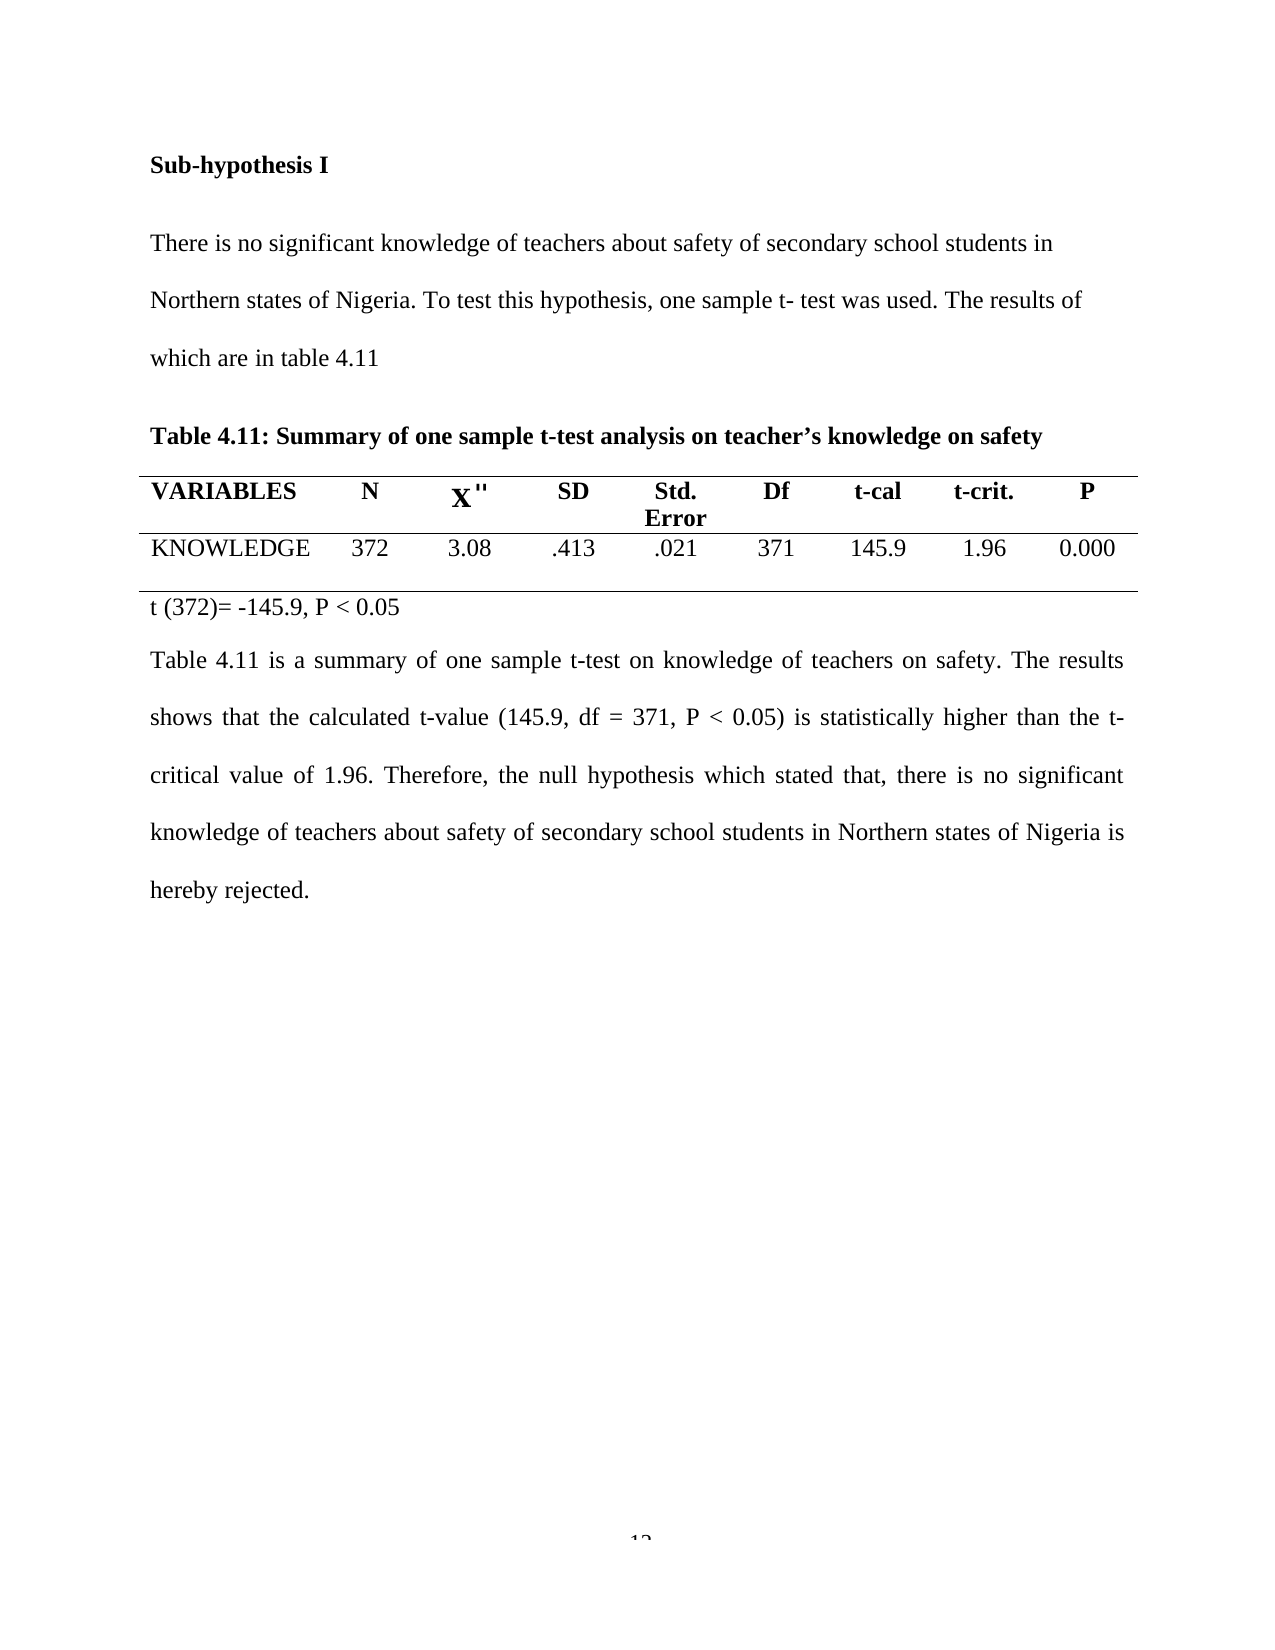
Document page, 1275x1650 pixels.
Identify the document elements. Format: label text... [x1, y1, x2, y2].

table_header P [1036, 477, 1137, 533]
table_cell 1.96 [930, 534, 1036, 591]
table_cell KNOWLEDGE [139, 534, 330, 591]
table_header SD [521, 477, 619, 533]
table_header N [330, 477, 418, 533]
table_header 𝐗" [418, 477, 521, 533]
text t (372)= -145.9, P < 0.05 [150, 592, 1202, 620]
table_header t-cal [822, 477, 930, 533]
table_header Df [732, 477, 822, 533]
table_cell 3.08 [418, 534, 521, 591]
table_header VARIABLES [139, 477, 330, 533]
table_cell 372 [330, 534, 418, 591]
text Table 4.11 is a summary of one sample t-test on knowledge of teachers on safety. The results shows that the calculated t-value (145.9, df = 371, P < 0.05) is statistically higher than the t- critical value of 1.96. Therefore, the null hypothesis which stated that, there is no significant knowledge of teachers about safety of secondary school students in Northern states of Nigeria is hereby rejected. [150, 645, 1126, 904]
table_cell 0.000 [1036, 534, 1137, 591]
table_cell .021 [620, 534, 732, 591]
subtitle Sub-hypothesis I [150, 150, 1202, 178]
table_cell .413 [521, 534, 619, 591]
subtitle Table 4.11: Summary of one sample t-test analysis on teacher’s knowledge on safety [150, 421, 1202, 449]
table_cell 371 [732, 534, 822, 591]
table_header t-crit. [930, 477, 1036, 533]
table_cell 145.9 [822, 534, 930, 591]
table_header Std. Error [620, 477, 732, 533]
text There is no significant knowledge of teachers about safety of secondary school students in Northern states of Nigeria. To test this hypothesis, one sample t- test was used. The results of which are in table 4.11 [150, 228, 1084, 371]
